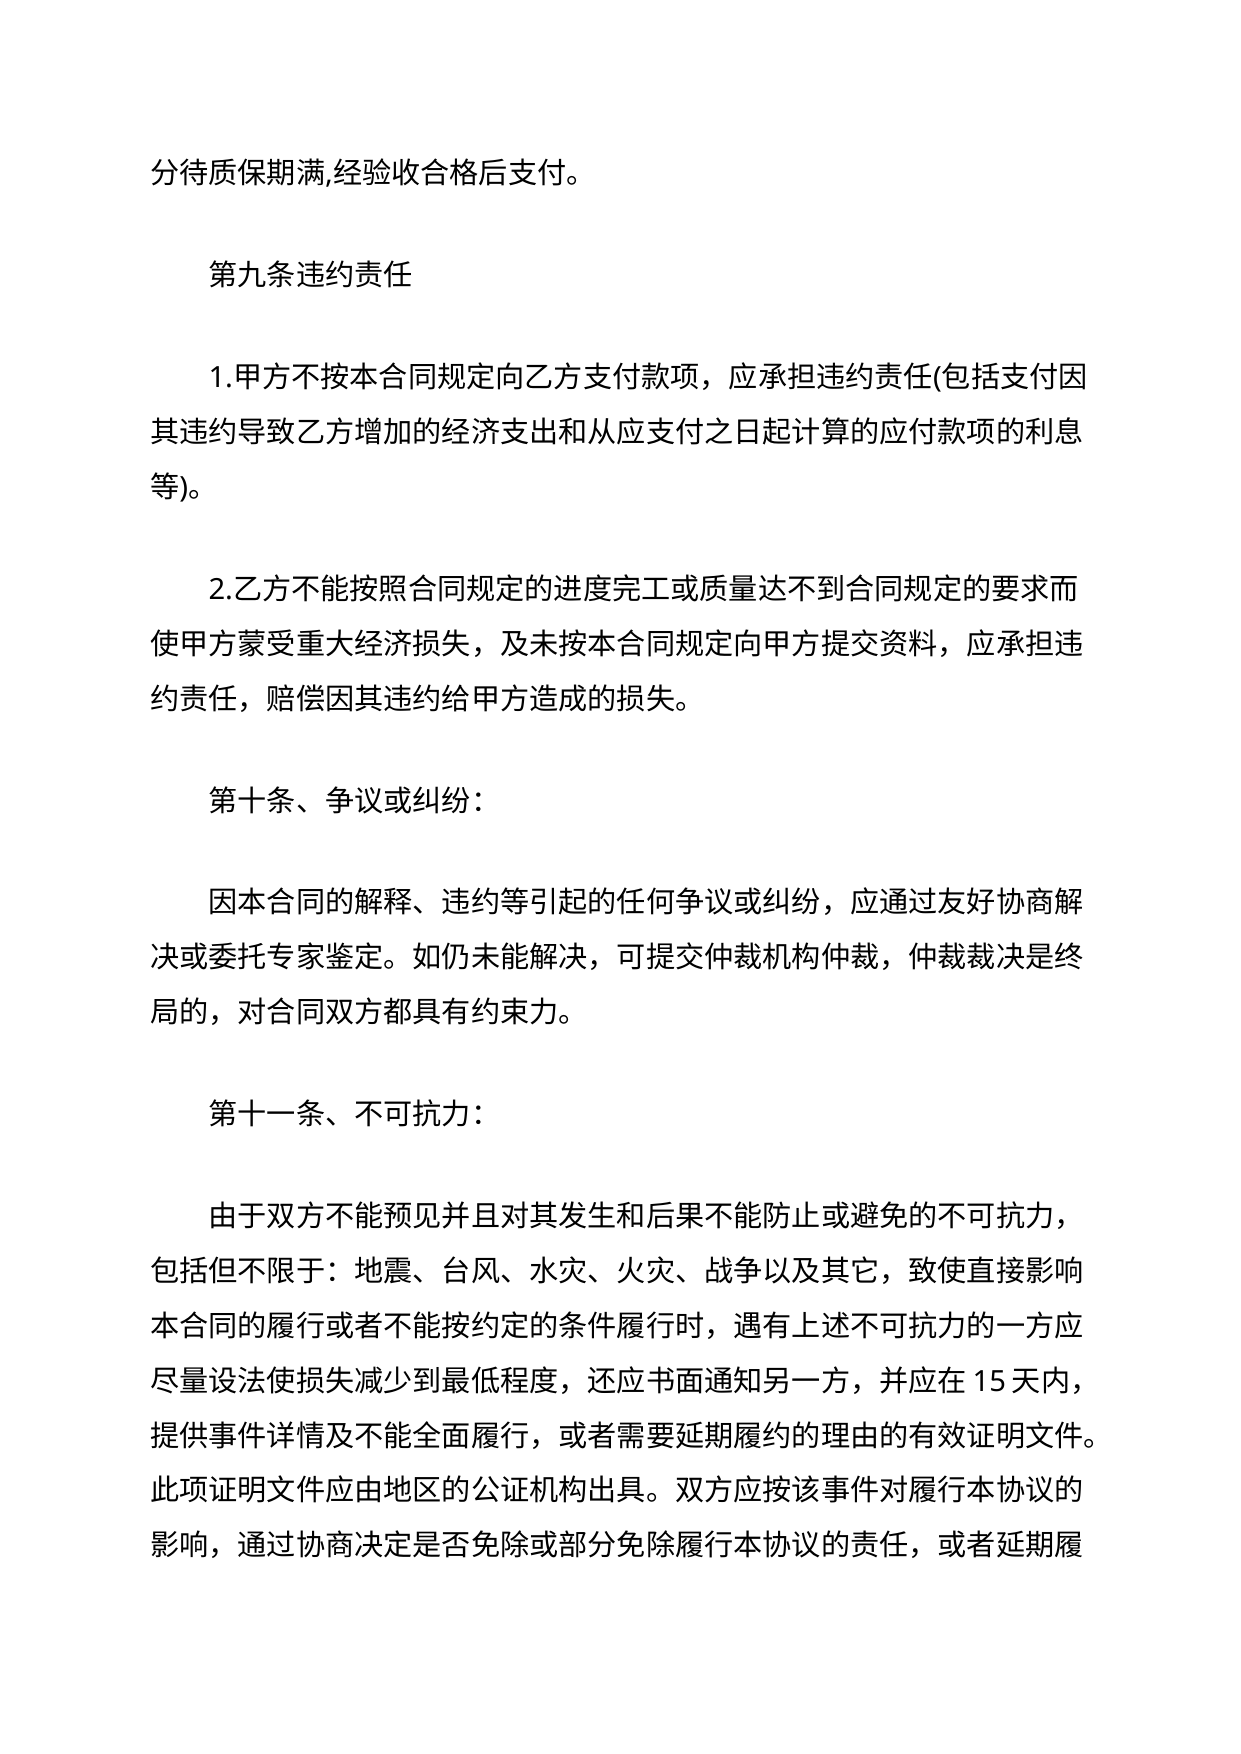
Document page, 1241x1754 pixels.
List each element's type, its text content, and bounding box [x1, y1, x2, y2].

text 因本合同的解释、违约等引起的任何争议或纠纷，应通过友好协商解决或委托专家鉴定。如仍未能解决，可提交仲裁机构仲裁，仲裁裁决是终局的，对合同双方都具有约束力。 [150, 879, 1090, 1031]
text 第十条、争议或纠纷： [150, 777, 1090, 819]
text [150, 1192, 1090, 1564]
text 1.甲方不按本合同规定向乙方支付款项，应承担违约责任(包括支付因其违约导致乙方增加的经济支出和从应支付之日起计算的应付款项的利息等)。 [150, 354, 1090, 506]
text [150, 150, 1090, 192]
text 第十一条、不可抗力： [150, 1091, 1090, 1133]
text 2.乙方不能按照合同规定的进度完工或质量达不到合同规定的要求而使甲方蒙受重大经济损失，及未按本合同规定向甲方提交资料，应承担违约责任，赔偿因其违约给甲方造成的损失。 [150, 566, 1090, 718]
text 第九条违约责任 [150, 252, 1090, 294]
